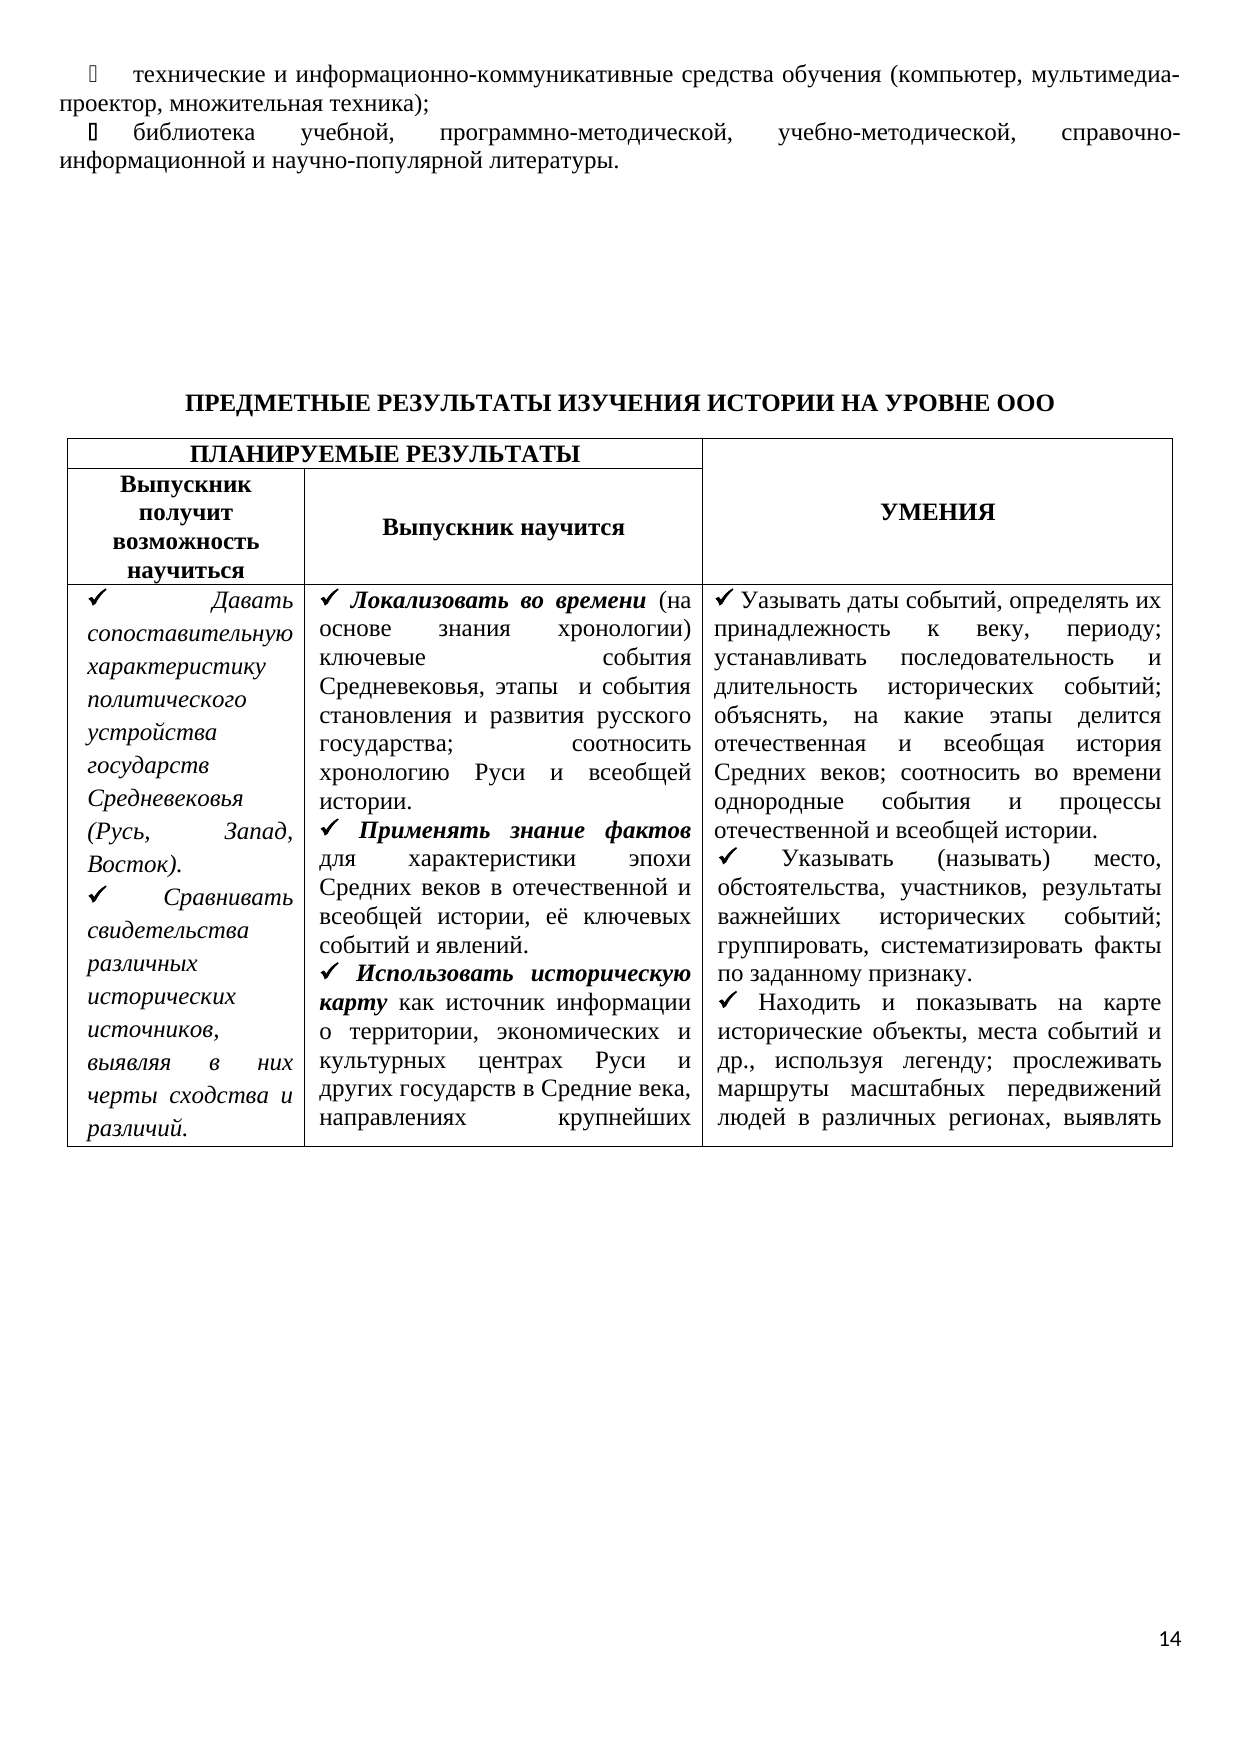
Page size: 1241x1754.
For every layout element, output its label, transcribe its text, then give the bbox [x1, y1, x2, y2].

table_cell Уазывать даты событий, определять их принадлежность к веку, периоду; устанавливать последовательность и длительность исторических событий; объяснять, на какие этапы делится отечественная и всеобщая история Средних веков; соотносить во времени однородные события и процессы отечественной и всеобщей истории. Указывать (называть) место, обстоятельства, участников, результаты важнейших исторических событий; группировать, систематизировать факты по заданному признаку. Находить и показывать на карте исторические объекты, места событий и др., используя легенду; прослеживать маршруты масштабных передвижений людей в различных регионах, выявлять изменения, происходившие в результате значительных событий и процессов. Находить в тексте ключевые моменты, в изображении (материальном памятнике) ключевые знаки, символы, образы; определять смысл (главную идею) высказывания, изображения; объяснять назначение источника, соотносить информацию отдельного источника с контекстными знаниями. Осуществлять отбор необходимой информации из текстов и иллюстраций учебника; составлять логически выстроенное описание, рассказ, формулировать заключение, выводы. Выделять главные признаки исторических явлений, событий; конкретизировать содержание общих понятий применительно к данной эпохе, исторической общности; выявлять изменения в развитии Руси и др. стран в отдельные периоды Средневековья. Находить в учебнике и др. источниках и излагать суждения о причинах и следствиях исторических событий; соотносить объяснения причин и следствий событий, представленные в разных источниках. Выделять сходство и различия в исторических ситуациях, событиях, процессах; выявлять общие черты и особенности развития отдельных стран. Излагать оценки событий и личностей, приводимые в учебнике; высказывать и мотивировать свои оценочные суждения [703, 585, 1172, 1146]
text ПРЕДМЕТНЫЕ РЕЗУЛЬТАТЫ ИЗУЧЕНИЯ ИСТОРИИ НА УРОВНЕ ООО [59, 388, 1181, 417]
list библиотека учебной, программно-методической, учебно-методической, справочно-информационной и научно-популярной литературы. [59, 117, 1181, 174]
table_cell Давать сопоставительную характеристику политического устройства государств Средневековья (Русь, Запад, Восток). Сравнивать свидетельства различных исторических источников, выявляя в них черты сходства и различий. [68, 585, 304, 1146]
table_cell Локализовать во времени (на основе знания хронологии) ключевые события Средневековья, этапы и события становления и развития русского государства; соотносить хронологию Руси и всеобщей истории. Применять знание фактов для характеристики эпохи Средних веков в отечественной и всеобщей истории, её ключевых событий и явлений. Использовать историческую карту как источник информации о территории, экономических и культурных центрах Руси и других государств в Средние века, направлениях крупнейших передвижений людей – походов, завоеваний, колонизаций и др. Проводить поиск информации в исторических текстах, материальных исторических памятниках Средневековья. Составлять описание образа жизни различных групп населения в средневековых обществах на Руси и в других странах, памятников материальной и художественной культуры; рассказывать о значительных событиях средневековой истории. Раскрывать характерные, существенные черты: а) экономических и социальных отношений и политического строя Руси и в других государствах; б) ценностей, господствовавших в средневековых обществах, религиозных воззрений, представлений средневекового человека о мире. Объяснять причины и следствия ключевых событий отечественной и всеобщей истории Средних веков. Давать оценку событиям и личностям отечественной и всеобщей истории Средних веков. Сопоставлять развитие Руси и других стран в период Средневековья, показывать общие черты и особенности (в связи с понятиями «политическая раздробленность», «централизованное государство» и др.). [305, 585, 702, 1146]
table_header УМЕНИЯ [703, 439, 1172, 584]
table_cell Выпускник получит возможность научиться [68, 469, 304, 584]
list технические и информационно-коммуникативные средства обучения (компьютер, мультимедиа-проектор, множительная техника); [59, 59, 1181, 117]
table_header ПЛАНИРУЕМЫЕ РЕЗУЛЬТАТЫ [68, 439, 702, 468]
table_cell Выпускник научится [305, 469, 702, 584]
